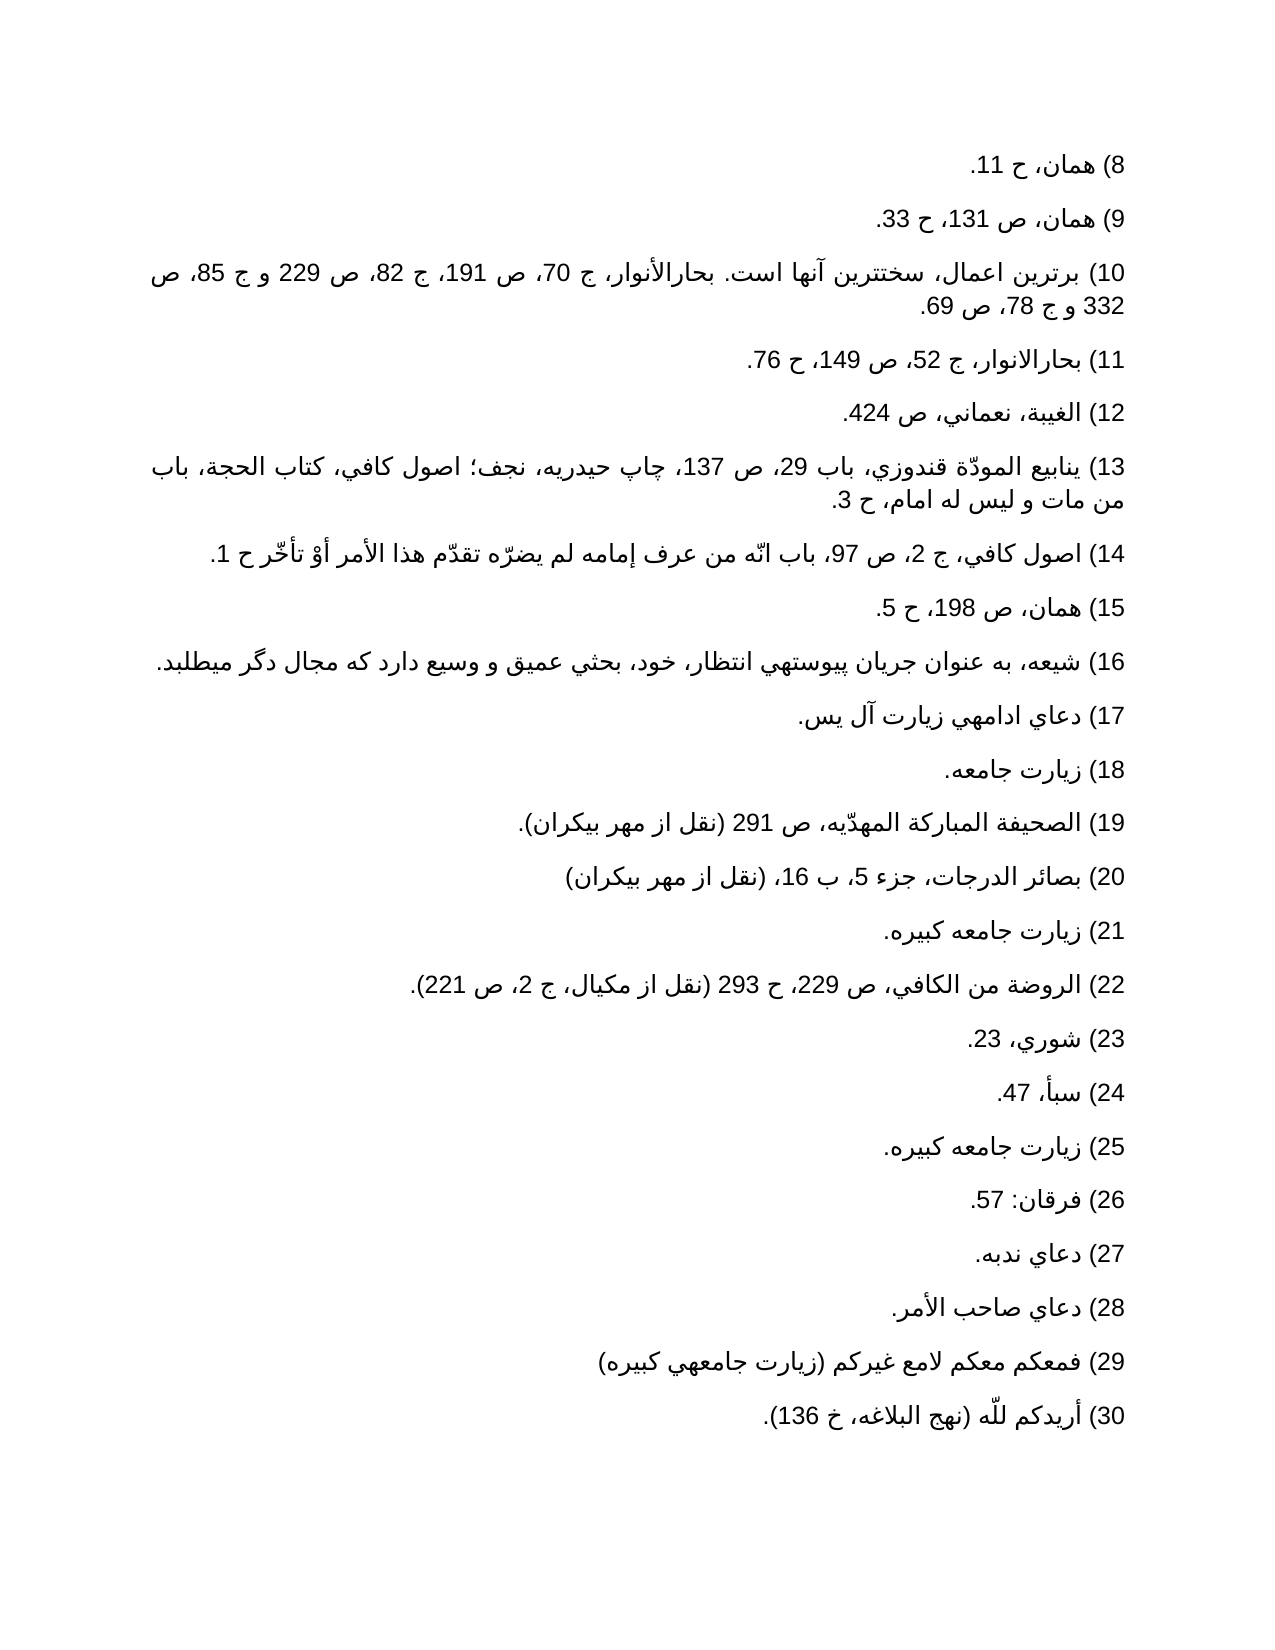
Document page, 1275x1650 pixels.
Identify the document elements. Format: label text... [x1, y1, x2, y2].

text 21) زيارت جامعه كبيره. [150, 916, 1125, 945]
text 14) اصول كافي، ج 2، ص 97، باب انّه من عرف إمامه لم يضرّه تقدّم هذا الأمر أوْ تأخّر ح 1. [150, 539, 1125, 568]
text 22) الروضة من الكافي، ص 229، ح 293 (نقل از مكيال، ج 2، ص 221). [150, 970, 1125, 999]
text 12) الغيبة، نعماني، ص 424. [150, 398, 1125, 427]
text 11) بحارالانوار، ج 52، ص 149، ح 76. [150, 344, 1125, 373]
text 13) ينابيع المودّة قندوزي، باب 29، ص 137، چاپ حيدريه، نجف؛ اصول كافي، كتاب الحجة، باب من مات و ليس له امام، ح 3. [150, 452, 1125, 514]
text 16) شيعه، به عنوان جريان پيوسته‏ي انتظار، خود، بحثي عميق و وسيع دارد كه مجال دگر مي‏طلبد. [150, 647, 1125, 676]
text 25) زيارت جامعه كبيره. [150, 1132, 1125, 1160]
text 19) الصحيفة المباركة المهدّيه، ص 291 (نقل از مهر بيكران). [150, 808, 1125, 837]
text 8) همان، ح 11. [150, 150, 1125, 179]
text 30) أريدكم للّه (نهج البلاغه، خ 136). [150, 1401, 1125, 1429]
text 17) دعاي ادامه‏ي زيارت آل يس. [150, 701, 1125, 729]
text 20) بصائر الدرجات، جزء 5، ب 16، (نقل از مهر بيكران) [150, 862, 1125, 891]
text 24) سبأ، 47. [150, 1078, 1125, 1106]
text 15) همان، ص 198، ح 5. [150, 593, 1125, 622]
text 27) دعاي ندبه. [150, 1239, 1125, 1268]
text 10) برترين اعمال، سخت‏ترين آن‏ها است. بحارالأنوار، ج 70، ص 191، ج 82، ص 229 و ج 85، ص 332 و ج 78، ص 69. [150, 258, 1125, 319]
text 26) فرقان: 57. [150, 1185, 1125, 1214]
text 23) شوري، 23. [150, 1024, 1125, 1053]
text 18) زيارت جامعه. [150, 754, 1125, 783]
text 29) فمعكم معكم لامع غيركم (زيارت جامعه‏ي كبيره) [150, 1347, 1125, 1376]
text 9) همان، ص 131، ح 33. [150, 204, 1125, 233]
text 28) دعاي صاحب الأمر. [150, 1293, 1125, 1322]
